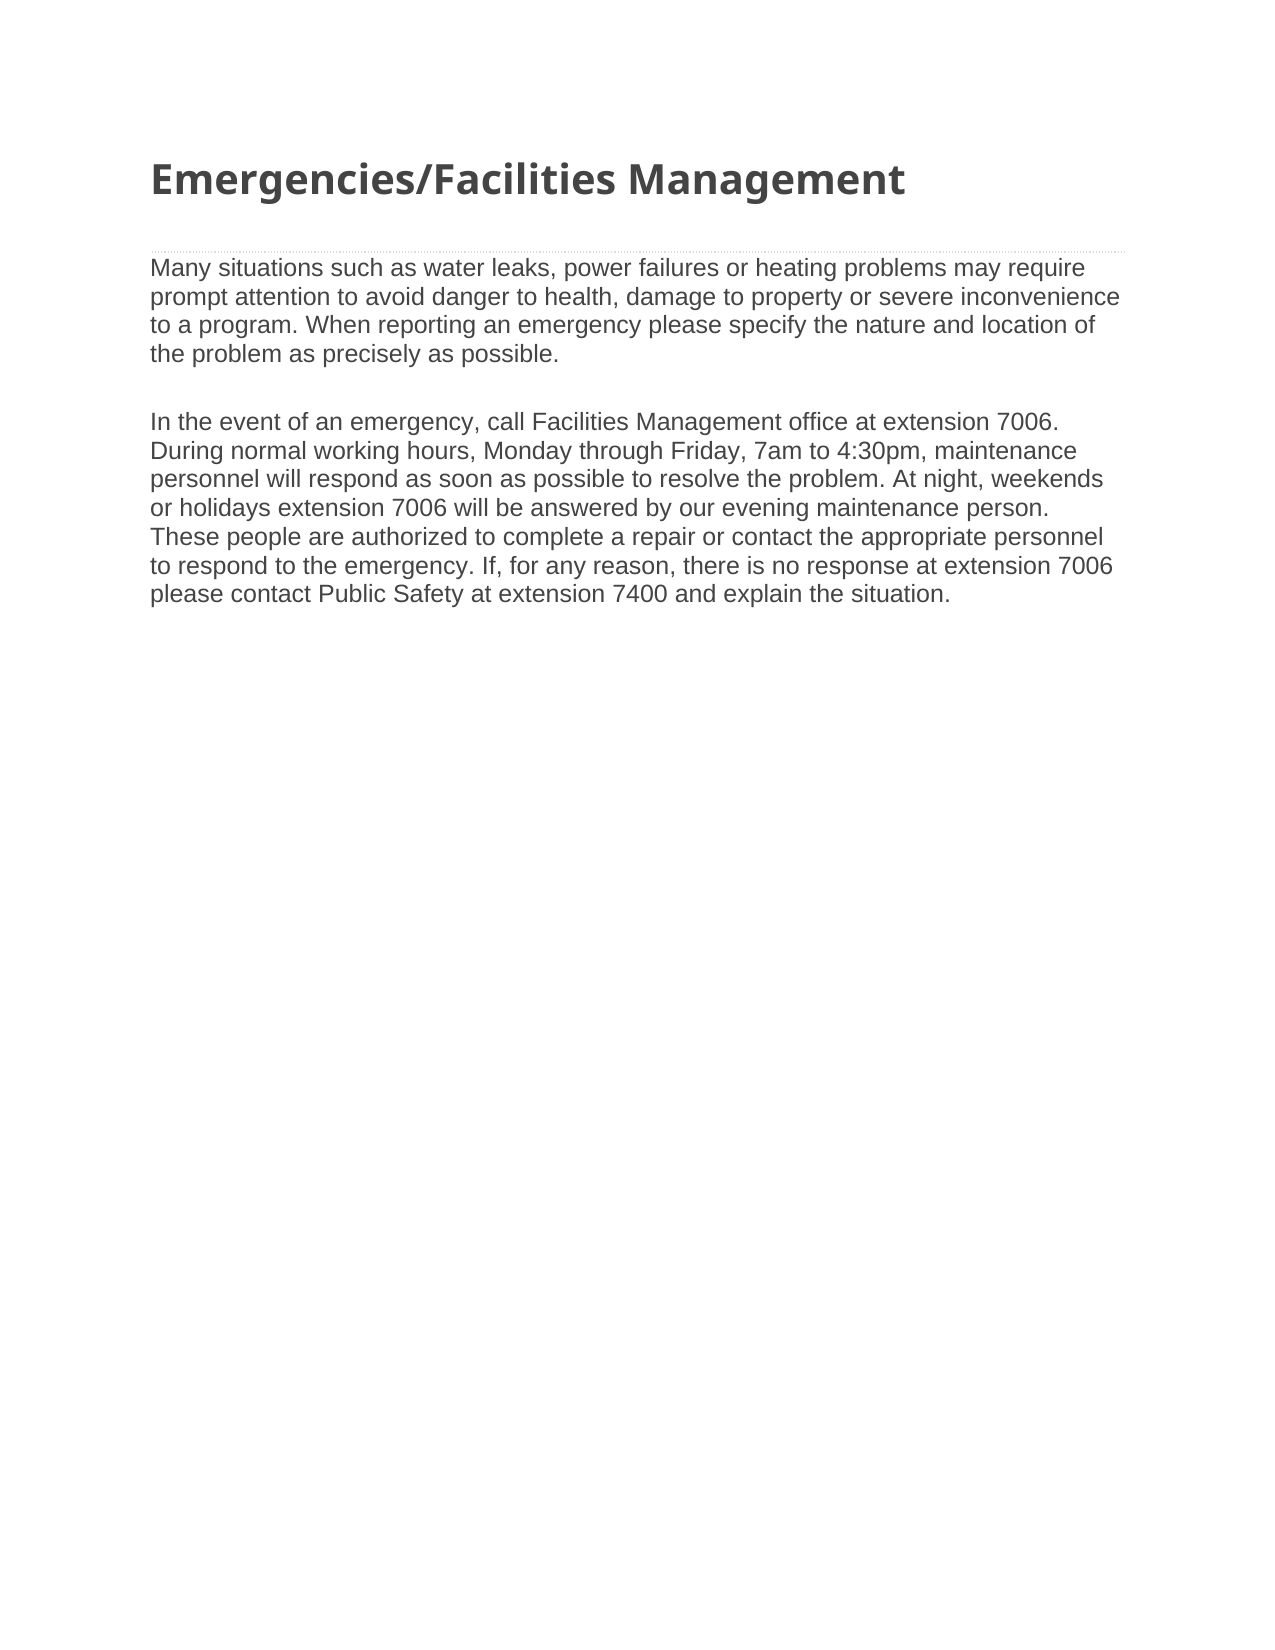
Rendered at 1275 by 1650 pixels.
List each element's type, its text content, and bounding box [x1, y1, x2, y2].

text Emergencies/Facilities Management [150, 150, 1125, 207]
text In the event of an emergency, call Facilities Management office at extension 7006. During normal working hours, Monday through Friday, 7am to 4:30pm, maintenance personnel will respond as soon as possible to resolve the problem. At night, weekends or holidays extension 7006 will be answered by our evening maintenance person. These people are authorized to complete a repair or contact the appropriate personnel to respond to the emergency. If, for any reason, there is no response at extension 7006 please contact Public Safety at extension 7400 and explain the situation. [150, 407, 1125, 608]
text Many situations such as water leaks, power failures or heating problems may require prompt attention to avoid danger to health, damage to property or severe inconvenience to a program. When reporting an emergency please specify the nature and location of the problem as precisely as possible. [150, 253, 1125, 368]
